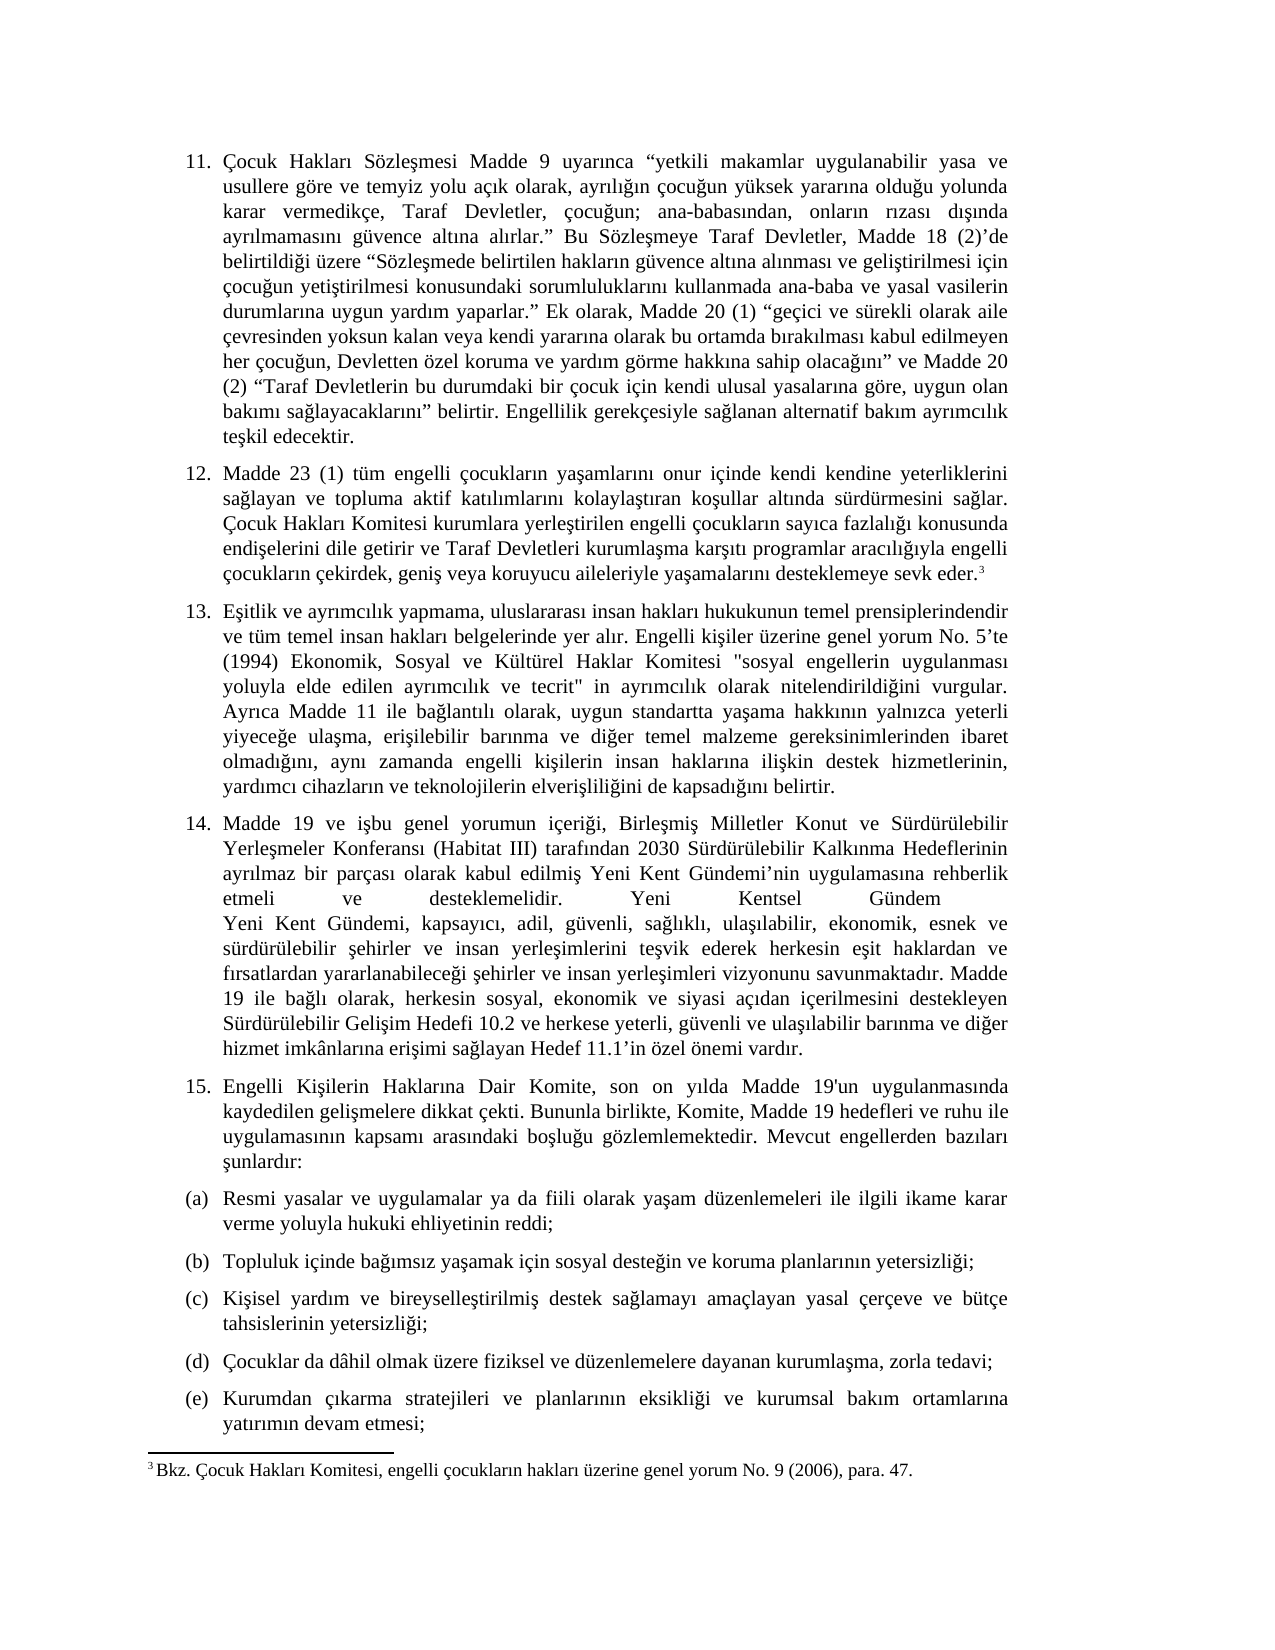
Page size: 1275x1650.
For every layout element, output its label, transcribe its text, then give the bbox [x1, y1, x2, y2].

list Çocuk Hakları Sözleşmesi Madde 9 uyarınca “yetkili makamlar uygulanabilir yasa ve usullere göre ve temyiz yolu açık olarak, ayrılığın çocuğun yüksek yararına olduğu yolunda karar vermedikçe, Taraf Devletler, çocuğun; ana-babasından, onların rızası dışında ayrılmamasını güvence altına alırlar.” Bu Sözleşmeye Taraf Devletler, Madde 18 (2)’de belirtildiği üzere “Sözleşmede belirtilen hakların güvence altına alınması ve geliştirilmesi için çocuğun yetiştirilmesi konusundaki sorumluluklarını kullanmada ana-baba ve yasal vasilerin durumlarına uygun yardım yaparlar.” Ek olarak, Madde 20 (1) “geçici ve sürekli olarak aile çevresinden yoksun kalan veya kendi yararına olarak bu ortamda bırakılması kabul edilmeyen her çocuğun, Devletten özel koruma ve yardım görme hakkına sahip olacağını” ve Madde 20 (2) “Taraf Devletlerin bu durumdaki bir çocuk için kendi ulusal yasalarına göre, uygun olan bakımı sağlayacaklarını” belirtir. Engellilik gerekçesiyle sağlanan alternatif bakım ayrımcılık teşkil edecektir. [185, 148, 1009, 448]
list Çocuklar da dâhil olmak üzere fiziksel ve düzenlemelere dayanan kurumlaşma, zorla tedavi; [185, 1348, 1009, 1373]
list Eşitlik ve ayrımcılık yapmama, uluslararası insan hakları hukukunun temel prensiplerindendir ve tüm temel insan hakları belgelerinde yer alır. Engelli kişiler üzerine genel yorum No. 5’te (1994) Ekonomik, Sosyal ve Kültürel Haklar Komitesi "sosyal engellerin uygulanması yoluyla elde edilen ayrımcılık ve tecrit" in ayrımcılık olarak nitelendirildiğini vurgular. Ayrıca Madde 11 ile bağlantılı olarak, uygun standartta yaşama hakkının yalnızca yeterli yiyeceğe ulaşma, erişilebilir barınma ve diğer temel malzeme gereksinimlerinden ibaret olmadığını, aynı zamanda engelli kişilerin insan haklarına ilişkin destek hizmetlerinin, yardımcı cihazların ve teknolojilerin elverişliliğini de kapsadığını belirtir. [185, 598, 1009, 798]
list Engelli Kişilerin Haklarına Dair Komite, son on yılda Madde 19'un uygulanmasında kaydedilen gelişmelere dikkat çekti. Bununla birlikte, Komite, Madde 19 hedefleri ve ruhu ile uygulamasının kapsamı arasındaki boşluğu gözlemlemektedir. Mevcut engellerden bazıları şunlardır: [185, 1073, 1009, 1173]
list Kurumdan çıkarma stratejileri ve planlarının eksikliği ve kurumsal bakım ortamlarına yatırımın devam etmesi; [185, 1385, 1009, 1435]
list Topluluk içinde bağımsız yaşamak için sosyal desteğin ve koruma planlarının yetersizliği; [185, 1248, 1009, 1273]
list Kişisel yardım ve bireyselleştirilmiş destek sağlamayı amaçlayan yasal çerçeve ve bütçe tahsislerinin yetersizliği; [185, 1285, 1009, 1335]
list Resmi yasalar ve uygulamalar ya da fiili olarak yaşam düzenlemeleri ile ilgili ikame karar verme yoluyla hukuki ehliyetinin reddi; [185, 1185, 1009, 1235]
list Madde 19 ve işbu genel yorumun içeriği, Birleşmiş Milletler Konut ve Sürdürülebilir Yerleşmeler Konferansı (Habitat III) tarafından 2030 Sürdürülebilir Kalkınma Hedeflerinin ayrılmaz bir parçası olarak kabul edilmiş Yeni Kent Gündemi’nin uygulamasına rehberlik etmeli ve desteklemelidir. Yeni Kentsel Gündem Yeni Kent Gündemi, kapsayıcı, adil, güvenli, sağlıklı, ulaşılabilir, ekonomik, esnek ve sürdürülebilir şehirler ve insan yerleşimlerini teşvik ederek herkesin eşit haklardan ve fırsatlardan yararlanabileceği şehirler ve insan yerleşimleri vizyonunu savunmaktadır. Madde 19 ile bağlı olarak, herkesin sosyal, ekonomik ve siyasi açıdan içerilmesini destekleyen Sürdürülebilir Gelişim Hedefi 10.2 ve herkese yeterli, güvenli ve ulaşılabilir barınma ve diğer hizmet imkânlarına erişimi sağlayan Hedef 11.1’in özel önemi vardır. [185, 810, 1009, 1060]
list Madde 23 (1) tüm engelli çocukların yaşamlarını onur içinde kendi kendine yeterliklerini sağlayan ve topluma aktif katılımlarını kolaylaştıran koşullar altında sürdürmesini sağlar. Çocuk Hakları Komitesi kurumlara yerleştirilen engelli çocukların sayıca fazlalığı konusunda endişelerini dile getirir ve Taraf Devletleri kurumlaşma karşıtı programlar aracılığıyla engelli çocukların çekirdek, geniş veya koruyucu aileleriyle yaşamalarını desteklemeye sevk eder. [185, 460, 1009, 585]
